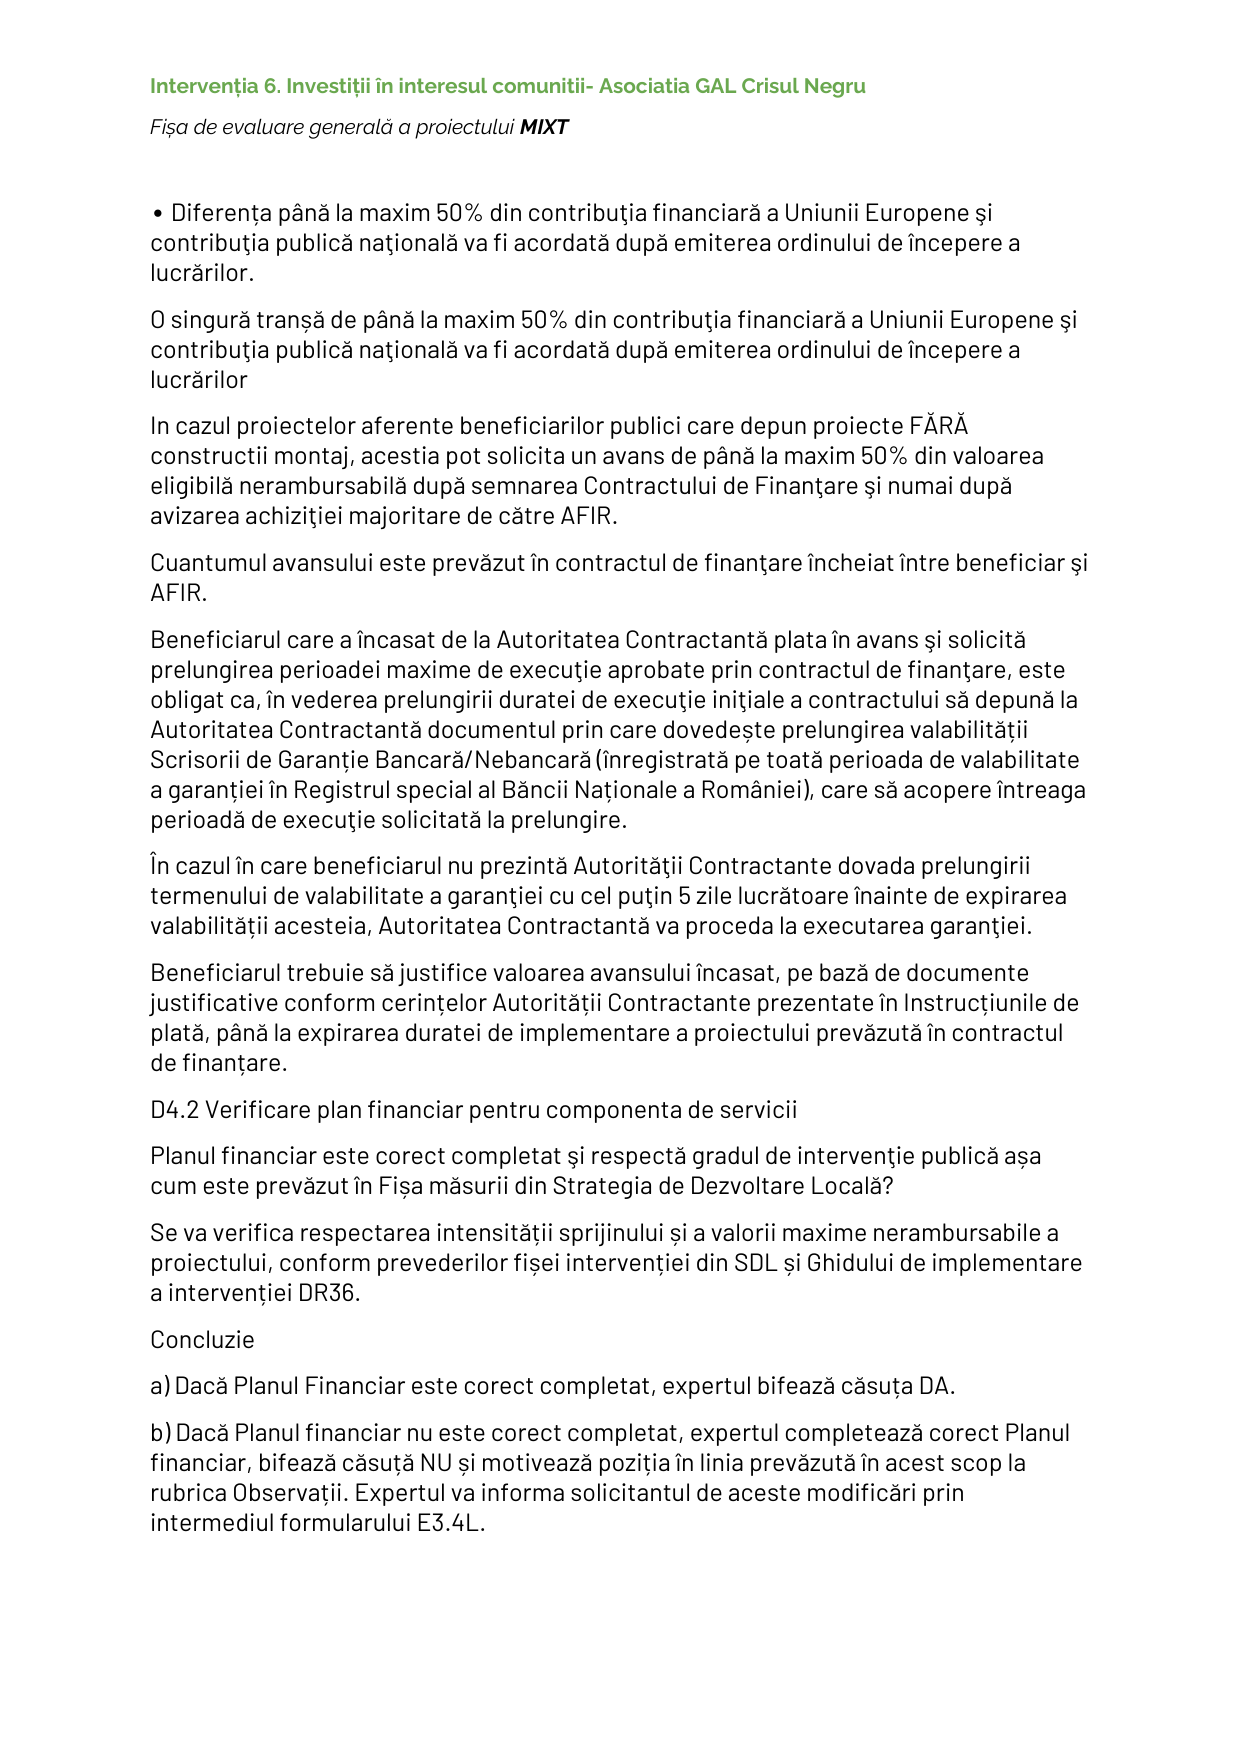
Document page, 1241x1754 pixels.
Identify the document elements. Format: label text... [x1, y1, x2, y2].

text Planul financiar este corect completat şi respectă gradul de intervenţie publică așa cum este prevăzut în Fișa măsurii din Strategia de Dezvoltare Locală? [150, 1140, 1090, 1200]
text In cazul proiectelor aferente beneficiarilor publici care depun proiecte FĂRĂ constructii montaj, acestia pot solicita un avans de până la maxim 50% din valoarea eligibilă nerambursabilă după semnarea Contractului de Finanţare şi numai după avizarea achiziţiei majoritare de către AFIR. [150, 410, 1090, 530]
text Se va verifica respectarea intensității sprijinului și a valorii maxime nerambursabile a proiectului, conform prevederilor fișei intervenției din SDL și Ghidului de implementare a intervenției DR36. [150, 1216, 1090, 1306]
text Concluzie [150, 1323, 1090, 1353]
text b) Dacă Planul financiar nu este corect completat, expertul completează corect Planul financiar, bifează căsuță NU și motivează poziția în linia prevăzută în acest scop la rubrica Observații. Expertul va informa solicitantul de aceste modificări prin intermediul formularului E3.4L. [150, 1416, 1090, 1536]
text a) Dacă Planul Financiar este corect completat, expertul bifează căsuța DA. [150, 1370, 1090, 1400]
text Beneficiarul trebuie să justifice valoarea avansului încasat, pe bază de documente justificative conform cerințelor Autorității Contractante prezentate în Instrucțiunile de plată, până la expirarea duratei de implementare a proiectului prevăzută în contractul de finanțare. [150, 956, 1090, 1076]
text O singură tranșă de până la maxim 50% din contribuţia financiară a Uniunii Europene şi contribuţia publică naţională va fi acordată după emiterea ordinului de începere a lucrărilor [150, 303, 1090, 393]
text Cuantumul avansului este prevăzut în contractul de finanţare încheiat între beneficiar şi AFIR. [150, 546, 1090, 606]
text D4.2 Verificare plan financiar pentru componenta de servicii [150, 1093, 1090, 1123]
text Beneficiarul care a încasat de la Autoritatea Contractantă plata în avans şi solicită prelungirea perioadei maxime de execuţie aprobate prin contractul de finanţare, este obligat ca, în vederea prelungirii duratei de execuţie iniţiale a contractului să depună la Autoritatea Contractantă documentul prin care dovedește prelungirea valabilității Scrisorii de Garanție Bancară/Nebancară (înregistrată pe toată perioada de valabilitate a garanției în Registrul special al Băncii Naționale a României), care să acopere întreaga perioadă de execuţie solicitată la prelungire. [150, 623, 1090, 833]
text ∙ Diferența până la maxim 50% din contribuţia financiară a Uniunii Europene şi contribuţia publică naţională va fi acordată după emiterea ordinului de începere a lucrărilor. [150, 196, 1090, 286]
text În cazul în care beneficiarul nu prezintă Autorităţii Contractante dovada prelungirii termenului de valabilitate a garanţiei cu cel puţin 5 zile lucrătoare înainte de expirarea valabilității acesteia, Autoritatea Contractantă va proceda la executarea garanţiei. [150, 850, 1090, 940]
